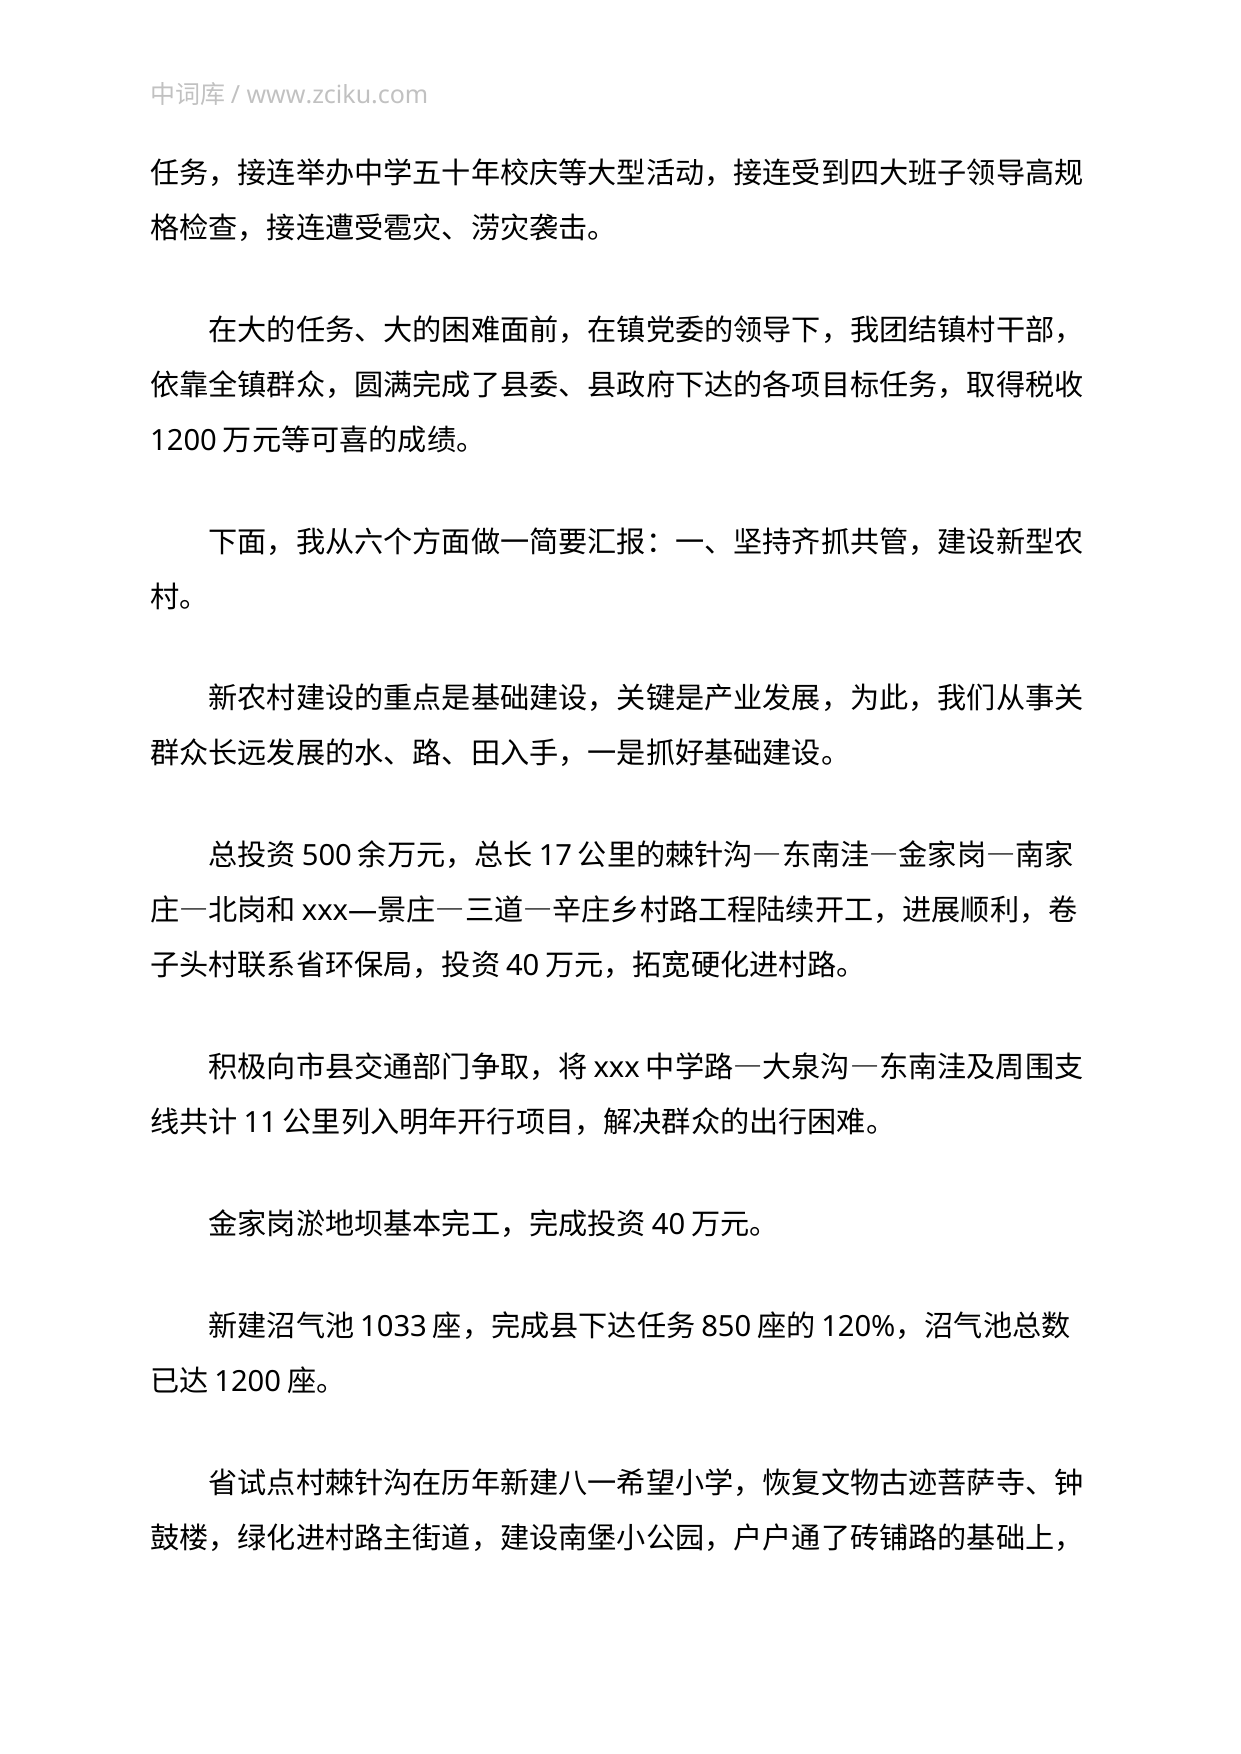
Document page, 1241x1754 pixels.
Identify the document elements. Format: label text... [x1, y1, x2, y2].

text 金家岗淤地坝基本完工，完成投资40万元。 [150, 1201, 1090, 1243]
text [150, 1460, 1090, 1557]
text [150, 150, 1090, 247]
text 在大的任务、大的困难面前，在镇党委的领导下，我团结镇村干部，依靠全镇群众，圆满完成了县委、县政府下达的各项目标任务，取得税收1200万元等可喜的成绩。 [150, 307, 1090, 459]
text 新建沼气池1033座，完成县下达任务850座的120%，沼气池总数已达1200座。 [150, 1303, 1090, 1400]
text 积极向市县交通部门争取，将xxx中学路—大泉沟—东南洼及周围支线共计11公里列入明年开行项目，解决群众的出行困难。 [150, 1044, 1090, 1141]
text 新农村建设的重点是基础建设，关键是产业发展，为此，我们从事关群众长远发展的水、路、田入手，一是抓好基础建设。 [150, 675, 1090, 772]
text 下面，我从六个方面做一简要汇报：一、坚持齐抓共管，建设新型农村。 [150, 518, 1090, 616]
text 总投资500余万元，总长17公里的棘针沟—东南洼—金家岗—南家庄—北岗和xxx—景庄—三道—辛庄乡村路工程陆续开工，进展顺利，卷子头村联系省环保局，投资40万元，拓宽硬化进村路。 [150, 832, 1090, 984]
